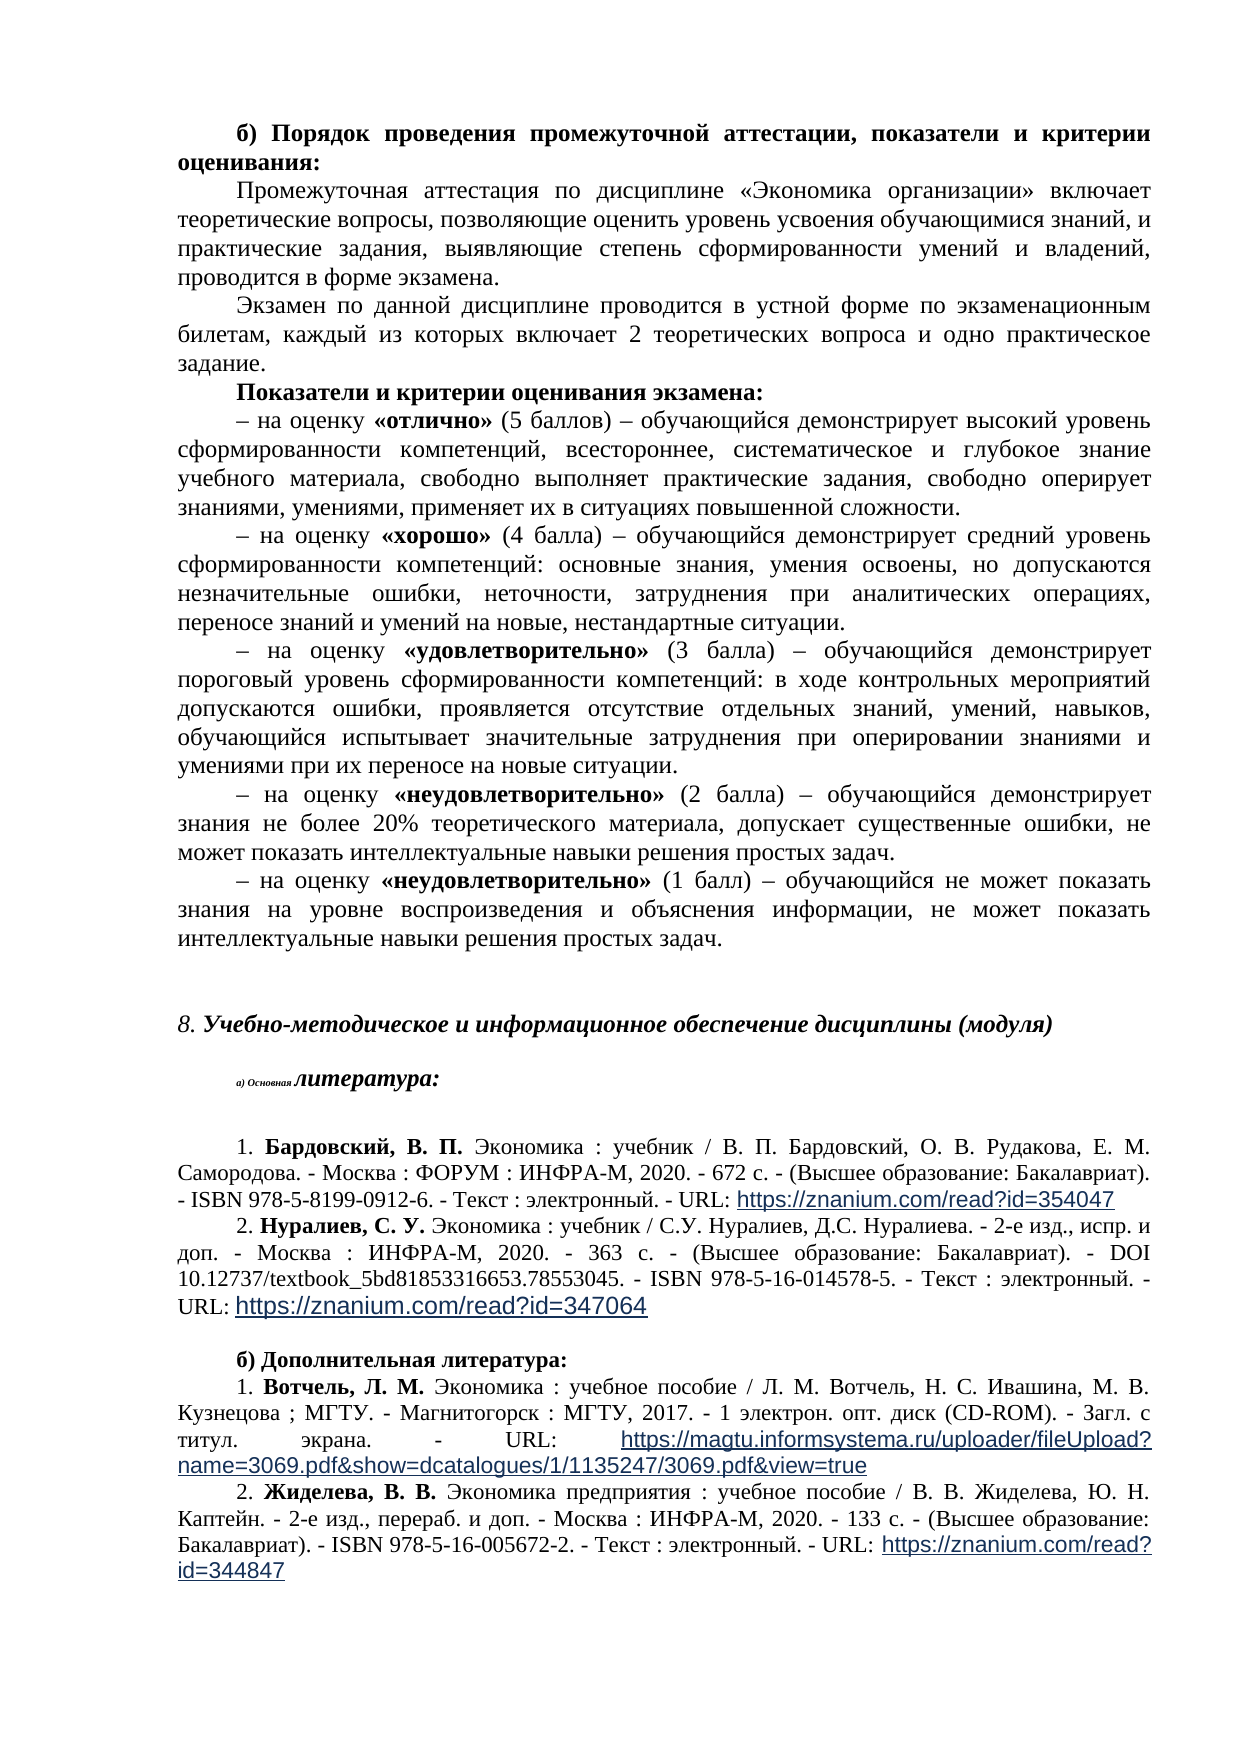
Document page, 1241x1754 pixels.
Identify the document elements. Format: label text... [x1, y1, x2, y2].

subtitle 8. Учебно-методическое и информационное обеспечение дисциплины (модуля) [177, 1009, 1152, 1038]
text – на оценку «неудовлетворительно» (1 балл) – обучающийся не может показать знания на уровне воспроизведения и объяснения информации, не может показать интеллектуальные навыки решения простых задач. [177, 866, 1152, 952]
text Экзамен по данной дисциплине проводится в устной форме по экзаменационным билетам, каждый из которых включает 2 теоретических вопроса и одно практическое задание. [177, 291, 1152, 377]
text 1. Бардовский, В. П. Экономика : учебник / В. П. Бардовский, О. В. Рудакова, Е. М. Самородова. - Москва : ФОРУМ : ИНФРА-М, 2020. - 672 с. - (Высшее образование: Бакалавриат). - ISBN 978-5-8199-0912-6. - Текст : электронный. - URL: https://znanium.com/read?id=354047 [177, 1133, 1152, 1212]
text – на оценку «отлично» (5 баллов) – обучающийся демонстрирует высокий уровень сформированности компетенций, всестороннее, систематическое и глубокое знание учебного материала, свободно выполняет практические задания, свободно оперирует знаниями, умениями, применяет их в ситуациях повышенной сложности. [177, 406, 1152, 521]
text – на оценку «неудовлетворительно» (2 балла) – обучающийся демонстрирует знания не более 20% теоретического материала, допускает существенные ошибки, не может показать интеллектуальные навыки решения простых задач. [177, 779, 1152, 866]
text б) Порядок проведения промежуточной аттестации, показатели и критерии оценивания: [177, 118, 1152, 176]
text 2. Нуралиев, С. У. Экономика : учебник / С.У. Нуралиев, Д.С. Нуралиева. - 2-е изд., испр. и доп. - Москва : ИНФРА-М, 2020. - 363 с. - (Высшее образование: Бакалавриат). - DOI 10.12737/textbook_5bd81853316653.78553045. - ISBN 978-5-16-014578-5. - Текст : электронный. - URL: https://znanium.com/read?id=347064 [177, 1212, 1152, 1320]
text 1. Вотчель, Л. М. Экономика : учебное пособие / Л. М. Вотчель, Н. С. Ивашина, М. В. Кузнецова ; МГТУ. - Магнитогорск : МГТУ, 2017. - 1 электрон. опт. диск (CD-ROM). - Загл. с титул. экрана. - URL: https://magtu.informsystema.ru/uploader/fileUpload?name=3069.pdf&show=dcatalogues/1/1135247/3069.pdf&view=true [177, 1373, 1152, 1478]
text б) Дополнительная литература: [177, 1346, 1152, 1373]
text Показатели и критерии оценивания экзамена: [177, 377, 1152, 406]
text – на оценку «хорошо» (4 балла) – обучающийся демонстрирует средний уровень сформированности компетенций: основные знания, умения освоены, но допускаются незначительные ошибки, неточности, затруднения при аналитических операциях, переносе знаний и умений на новые, нестандартные ситуации. [177, 521, 1152, 636]
text Промежуточная аттестация по дисциплине «Экономика организации» включает теоретические вопросы, позволяющие оценить уровень усвоения обучающимися знаний, и практические задания, выявляющие степень сформированности умений и владений, проводится в форме экзамена. [177, 176, 1152, 291]
text – на оценку «удовлетворительно» (3 балла) – обучающийся демонстрирует пороговый уровень сформированности компетенций: в ходе контрольных мероприятий допускаются ошибки, проявляется отсутствие отдельных знаний, умений, навыков, обучающийся испытывает значительные затруднения при оперировании знаниями и умениями при их переносе на новые ситуации. [177, 636, 1152, 779]
text 2. Жиделева, В. В. Экономика предприятия : учебное пособие / В. В. Жиделева, Ю. Н. Каптейн. - 2-е изд., перераб. и доп. - Москва : ИНФРА-М, 2020. - 133 с. - (Высшее образование: Бакалавриат). - ISBN 978-5-16-005672-2. - Текст : электронный. - URL: https://znanium.com/read?id=344847 [177, 1478, 1152, 1584]
subtitle а) Основная литература: [236, 1063, 1152, 1092]
